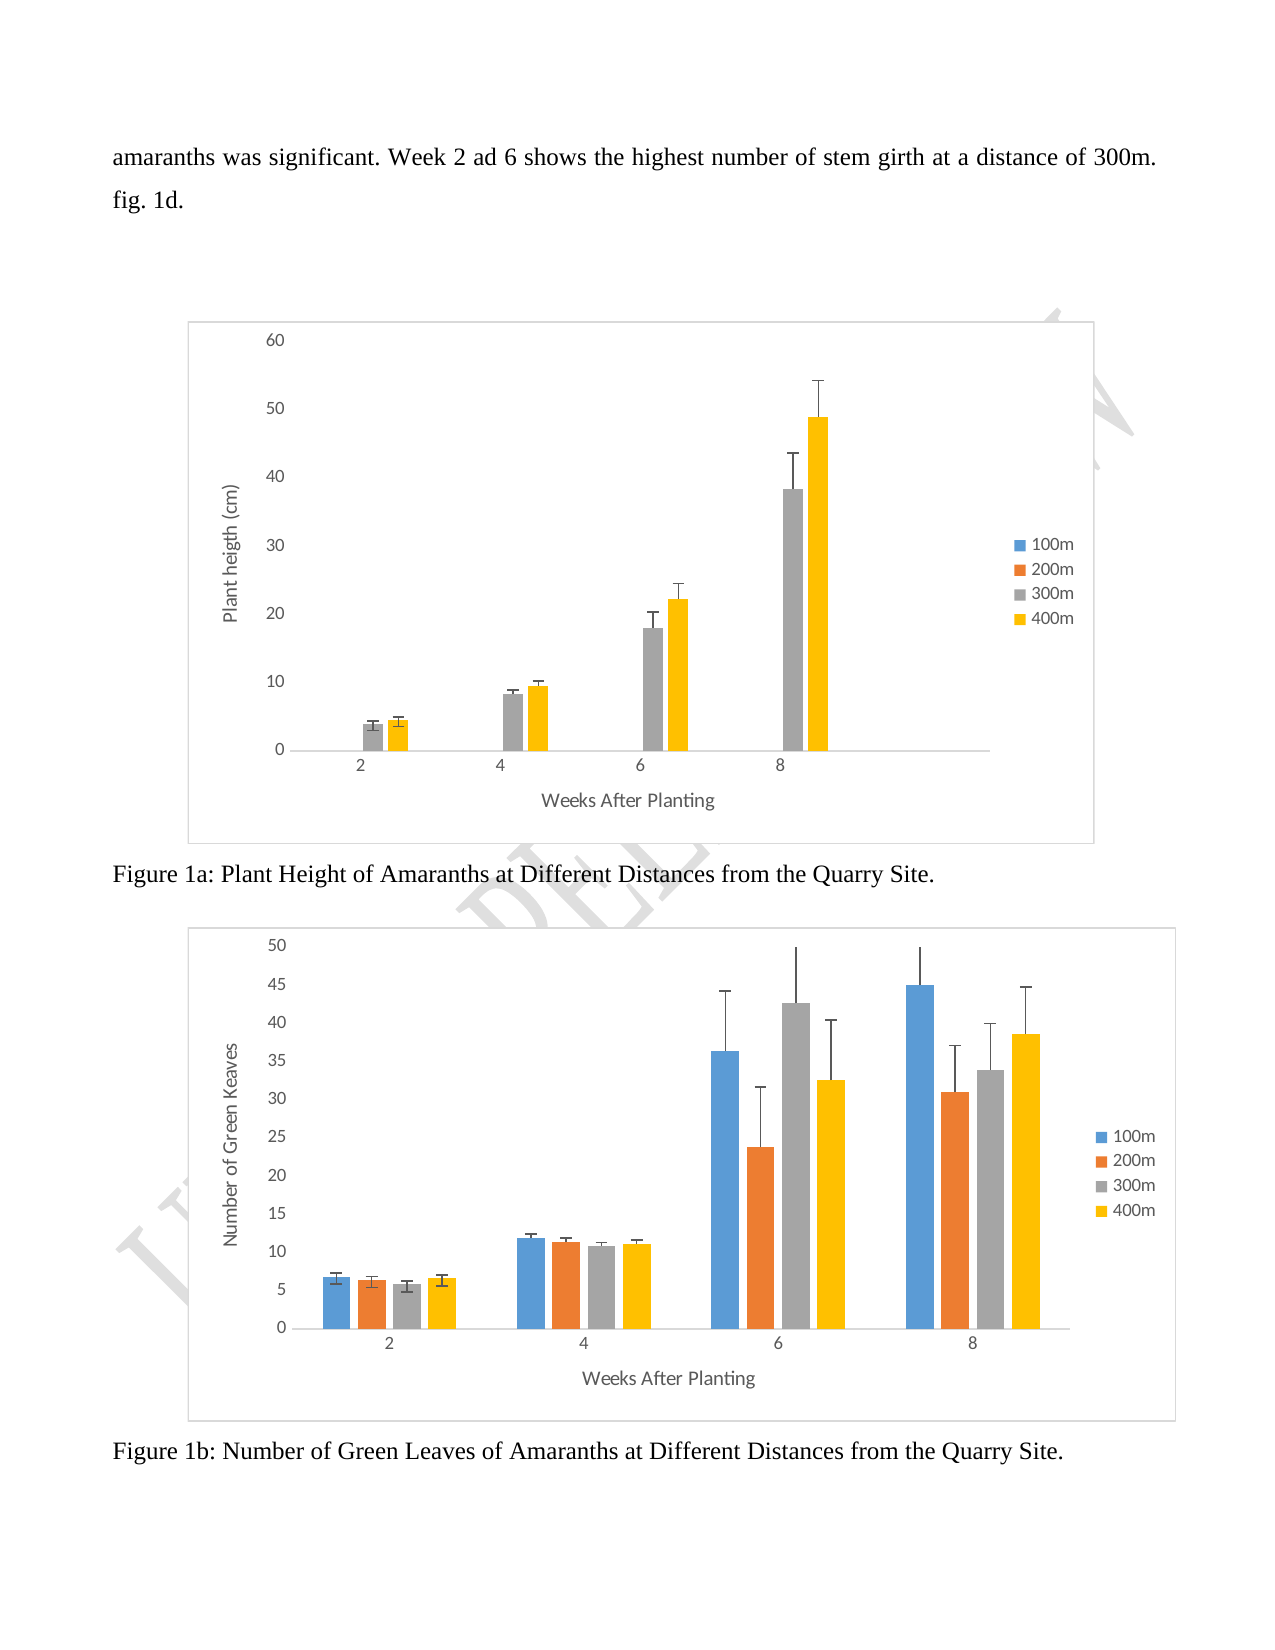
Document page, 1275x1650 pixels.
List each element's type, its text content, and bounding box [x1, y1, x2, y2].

text Figure 1a: Plant Height of Amaranths at Different Distances from the Quarry Site. [112, 321, 1159, 888]
text Figure 1b: Number of Green Leaves of Amaranths at Different Distances from the Quarry Site. [112, 927, 1159, 1465]
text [112, 142, 1159, 213]
